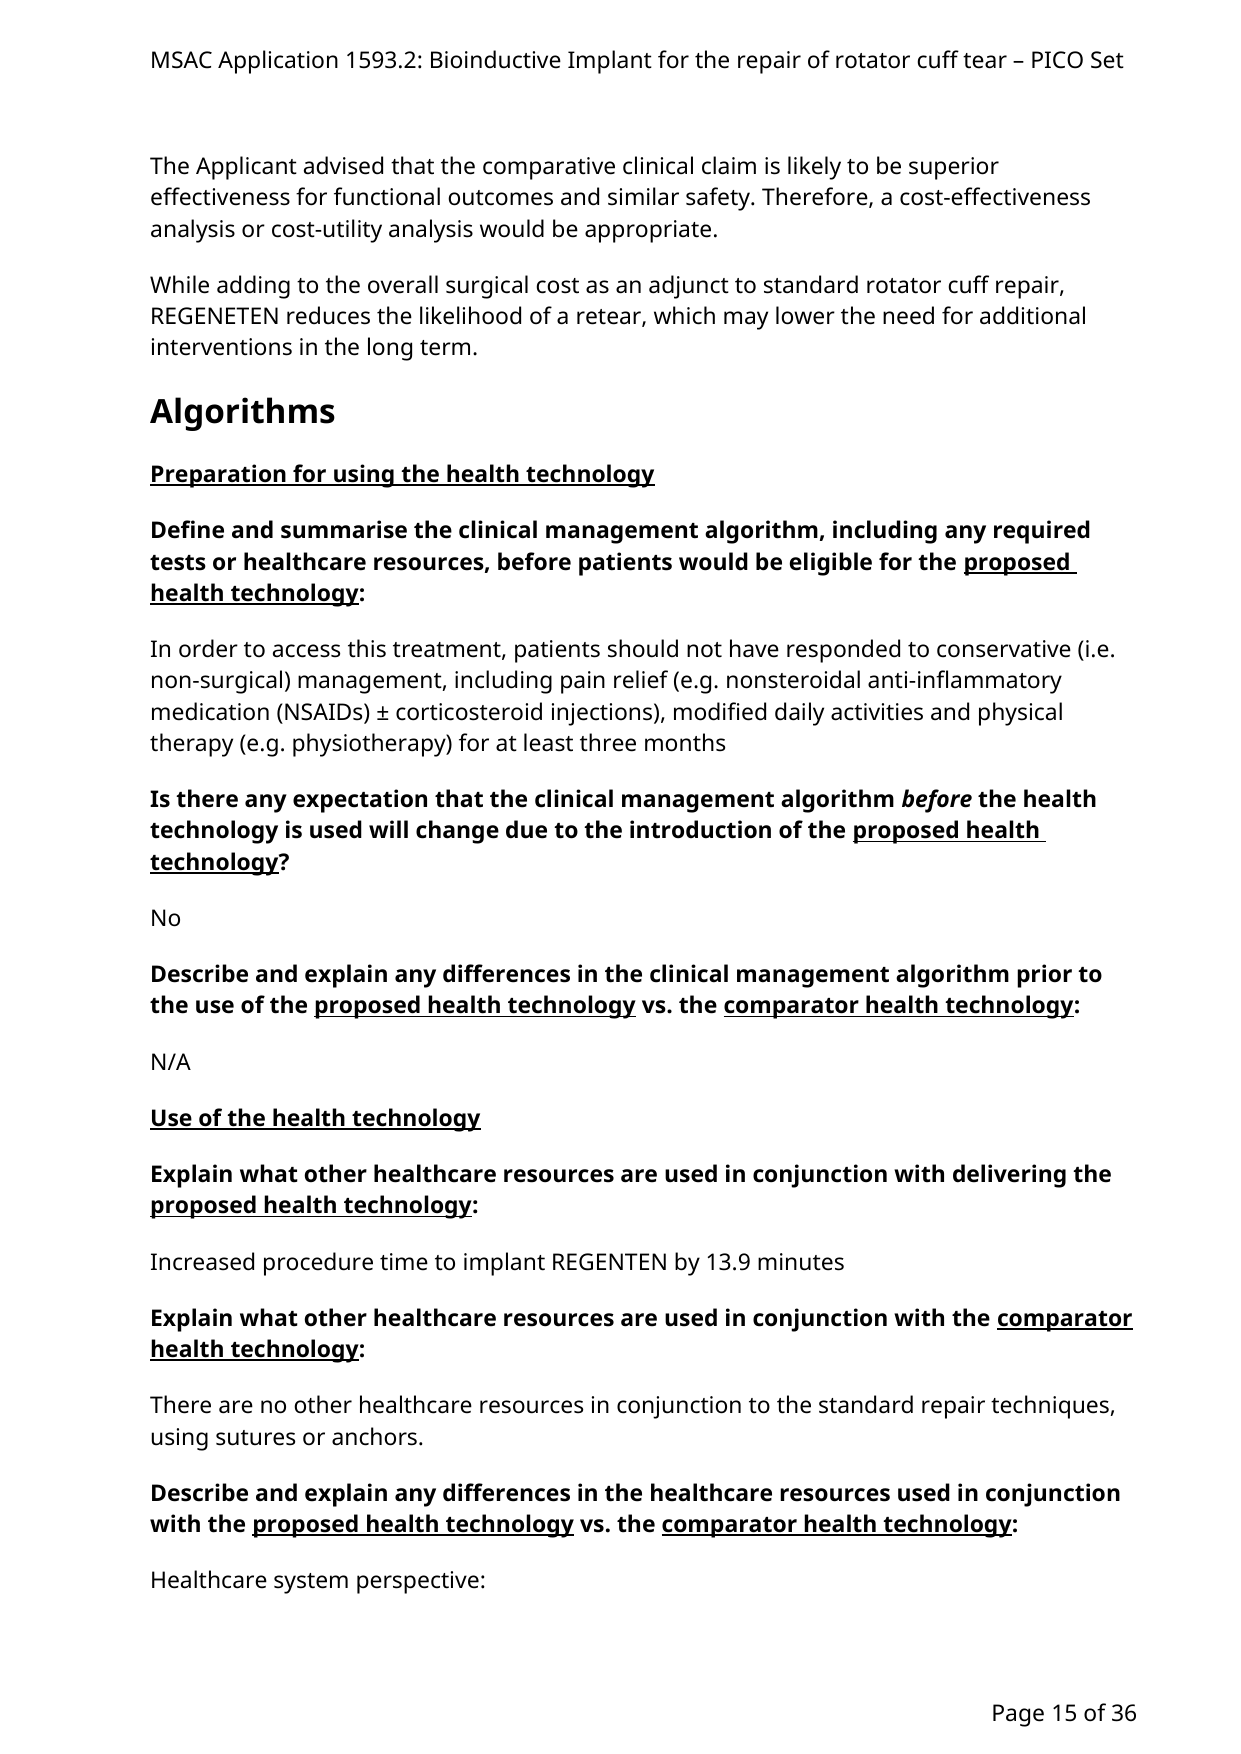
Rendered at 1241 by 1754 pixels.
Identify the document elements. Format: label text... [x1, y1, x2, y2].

subtitle Describe and explain any differences in the clinical management algorithm prior to the use of the proposed health technology vs. the comparator health technology: [150, 958, 1137, 1020]
text In order to access this treatment, patients should not have responded to conservative (i.e. non-surgical) management, including pain relief (e.g. nonsteroidal anti-inflammatory medication (NSAIDs) ± corticosteroid injections), modified daily activities and physical therapy (e.g. physiotherapy) for at least three months [150, 633, 1137, 758]
subtitle Explain what other healthcare resources are used in conjunction with the comparator health technology: [150, 1302, 1137, 1364]
subtitle Define and summarise the clinical management algorithm, including any required tests or healthcare resources, before patients would be eligible for the proposed health technology: [150, 514, 1137, 608]
subtitle Algorithms [150, 387, 1137, 433]
subtitle Is there any expectation that the clinical management algorithm before the health technology is used will change due to the introduction of the proposed health technology? [150, 783, 1137, 877]
subtitle Describe and explain any differences in the healthcare resources used in conjunction with the proposed health technology vs. the comparator health technology: [150, 1477, 1137, 1539]
subtitle Preparation for using the health technology [150, 458, 1137, 489]
text Increased procedure time to implant REGENTEN by 13.9 minutes [150, 1245, 1137, 1277]
subtitle There are no other healthcare resources in conjunction to the standard repair techniques, using sutures or anchors. [150, 1389, 1137, 1452]
text No [150, 902, 1137, 933]
subtitle Use of the health technology [150, 1102, 1137, 1133]
text N/A [150, 1045, 1137, 1077]
text The Applicant advised that the comparative clinical claim is likely to be superior effectiveness for functional outcomes and similar safety. Therefore, a cost-effectiveness analysis or cost-utility analysis would be appropriate. [150, 150, 1137, 244]
text While adding to the overall surgical cost as an adjunct to standard rotator cuff repair, REGENETEN reduces the likelihood of a retear, which may lower the need for additional interventions in the long term. [150, 269, 1137, 362]
text Healthcare system perspective: [150, 1564, 1137, 1595]
subtitle Explain what other healthcare resources are used in conjunction with delivering the proposed health technology: [150, 1158, 1137, 1220]
